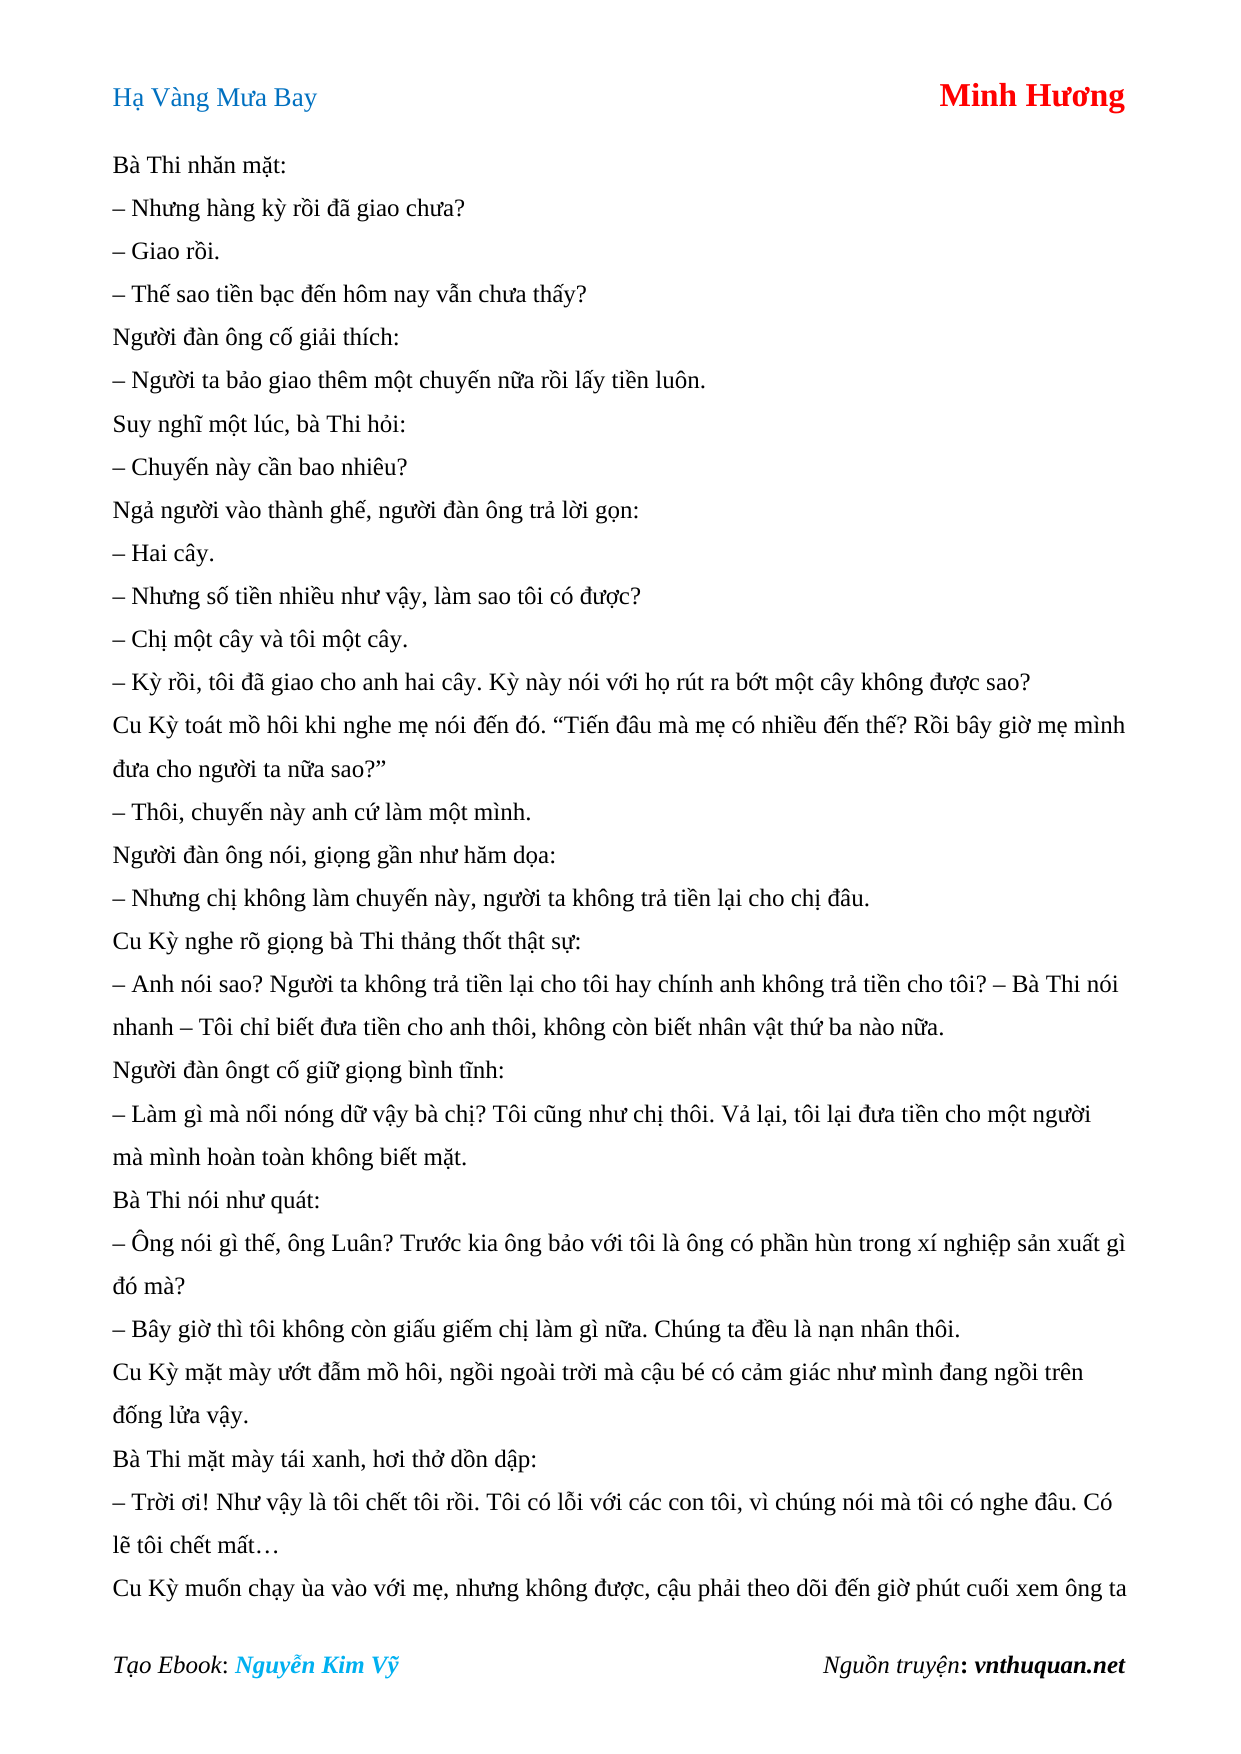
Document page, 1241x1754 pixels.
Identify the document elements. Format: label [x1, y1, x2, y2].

text [112, 150, 1128, 1602]
